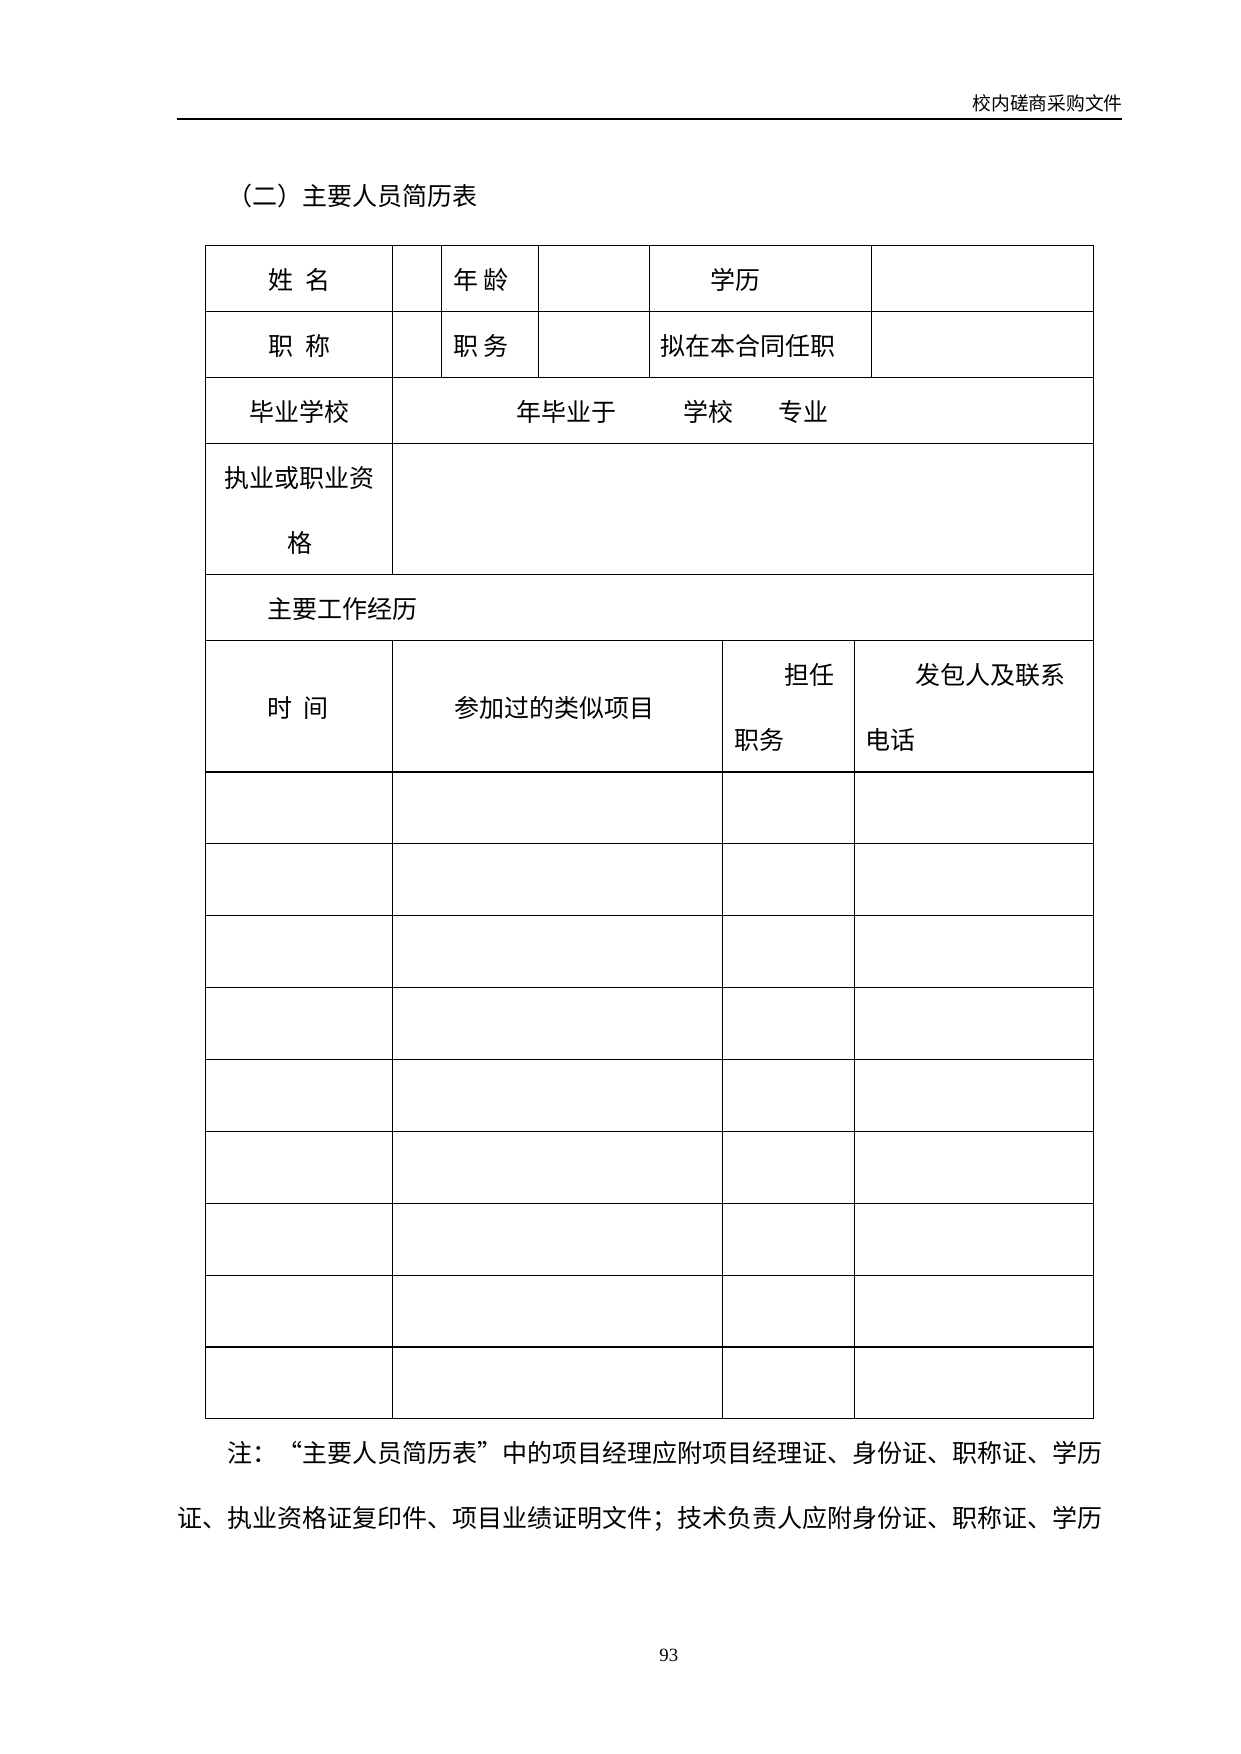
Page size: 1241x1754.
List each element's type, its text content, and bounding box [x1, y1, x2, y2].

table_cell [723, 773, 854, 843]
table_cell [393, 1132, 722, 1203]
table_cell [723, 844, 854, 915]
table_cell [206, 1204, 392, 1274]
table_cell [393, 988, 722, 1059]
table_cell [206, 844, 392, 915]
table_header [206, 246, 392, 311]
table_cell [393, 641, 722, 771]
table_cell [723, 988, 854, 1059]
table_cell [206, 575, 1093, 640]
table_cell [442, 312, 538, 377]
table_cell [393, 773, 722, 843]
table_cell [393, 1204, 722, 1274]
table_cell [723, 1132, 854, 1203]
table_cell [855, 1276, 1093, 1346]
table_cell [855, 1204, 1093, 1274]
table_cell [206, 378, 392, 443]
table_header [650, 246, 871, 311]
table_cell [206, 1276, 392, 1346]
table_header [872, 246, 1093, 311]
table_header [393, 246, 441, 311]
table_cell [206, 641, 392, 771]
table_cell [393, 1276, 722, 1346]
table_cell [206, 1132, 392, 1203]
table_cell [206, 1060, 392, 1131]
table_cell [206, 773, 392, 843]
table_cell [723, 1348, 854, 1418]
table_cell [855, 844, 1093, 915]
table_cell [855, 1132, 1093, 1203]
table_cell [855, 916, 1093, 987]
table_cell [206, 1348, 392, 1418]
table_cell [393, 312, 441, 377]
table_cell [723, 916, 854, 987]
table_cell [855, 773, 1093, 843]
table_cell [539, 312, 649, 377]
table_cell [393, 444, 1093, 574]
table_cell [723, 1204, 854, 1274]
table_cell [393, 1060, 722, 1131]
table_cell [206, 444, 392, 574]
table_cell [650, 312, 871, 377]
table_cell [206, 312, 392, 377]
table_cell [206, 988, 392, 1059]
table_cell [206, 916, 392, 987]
text （二）主要人员简历表 [177, 162, 1122, 227]
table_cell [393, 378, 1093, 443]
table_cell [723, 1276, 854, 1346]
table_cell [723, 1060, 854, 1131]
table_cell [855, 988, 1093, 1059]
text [177, 1419, 1122, 1549]
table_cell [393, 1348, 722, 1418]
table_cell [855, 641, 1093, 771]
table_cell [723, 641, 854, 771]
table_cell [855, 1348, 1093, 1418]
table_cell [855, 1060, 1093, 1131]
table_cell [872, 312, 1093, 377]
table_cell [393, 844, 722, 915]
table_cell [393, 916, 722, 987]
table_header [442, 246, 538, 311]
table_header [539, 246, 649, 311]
